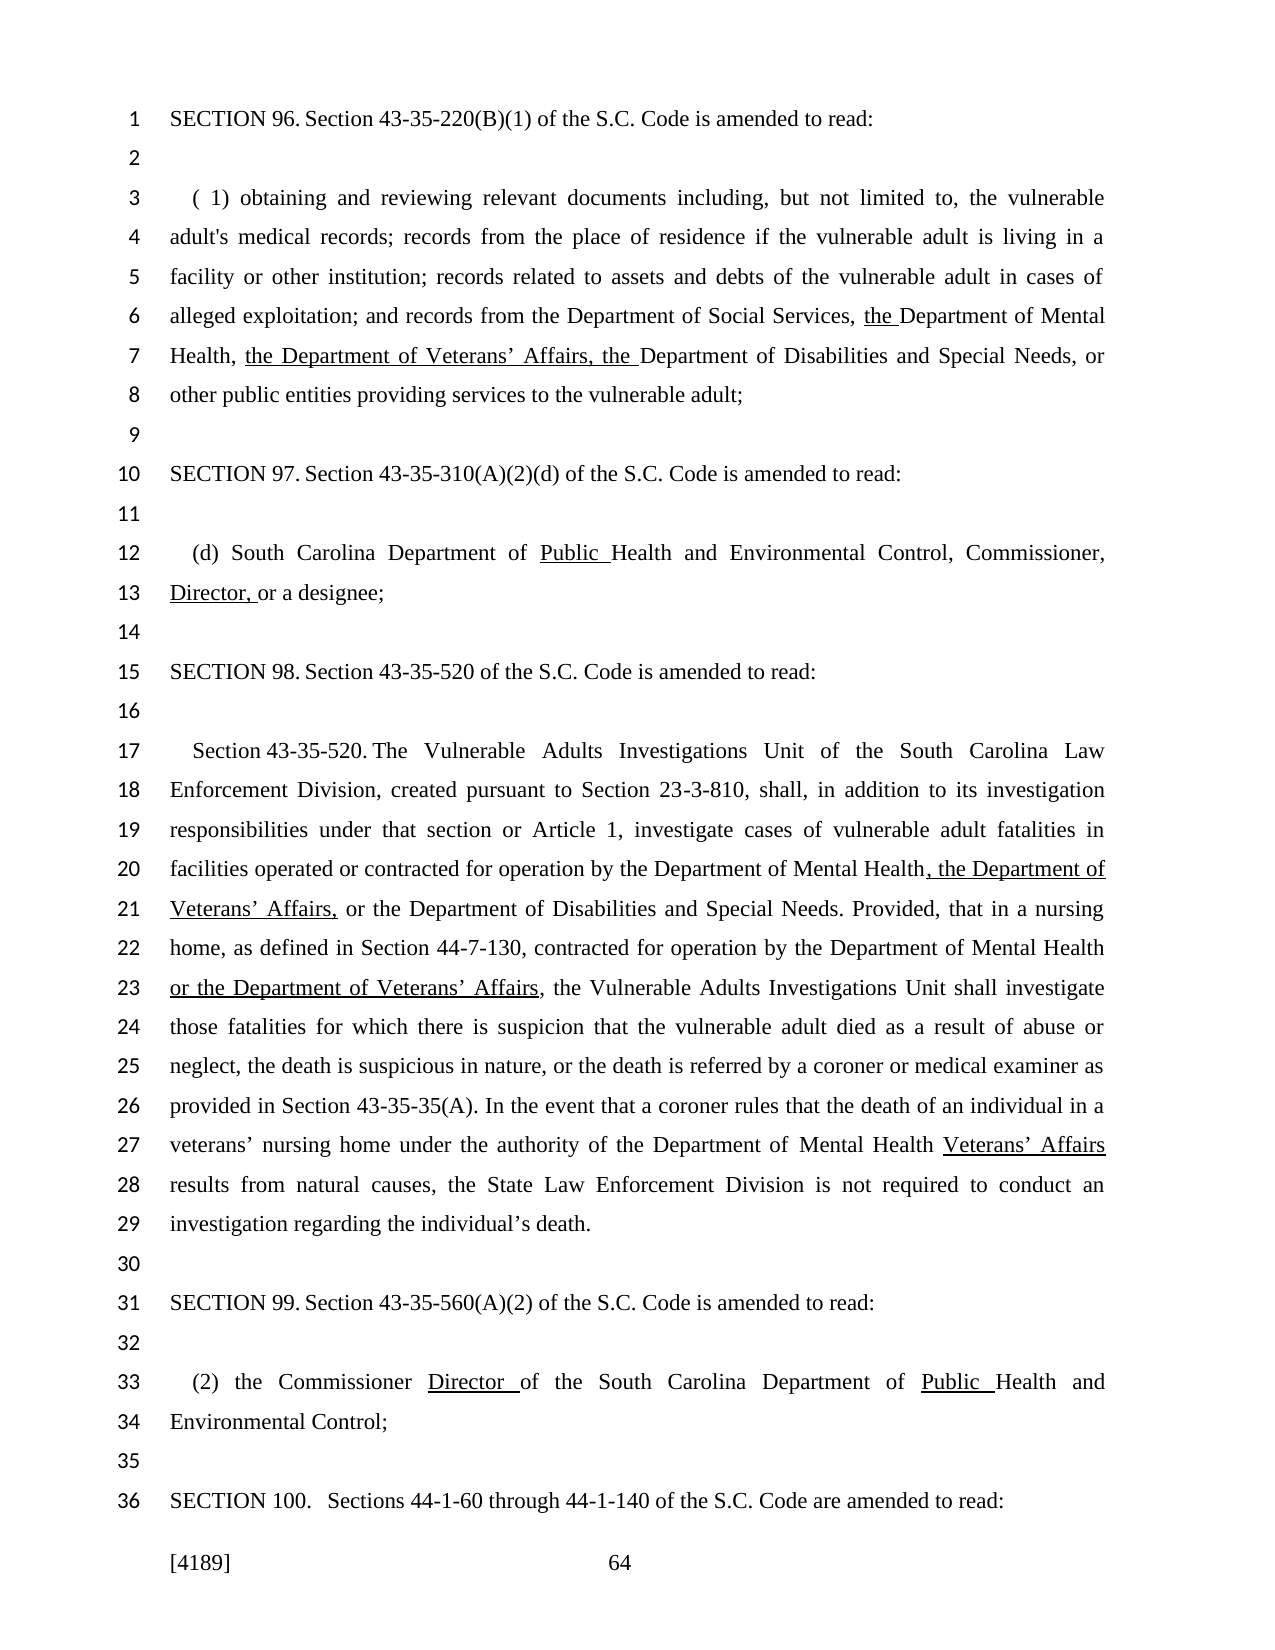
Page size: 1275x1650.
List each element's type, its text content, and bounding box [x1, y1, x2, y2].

text Section 43‑35‑520. The Vulnerable Adults Investigations Unit of the South Carolina Law Enforcement Division, created pursuant to Section 23‑3‑810, shall, in addition to its investigation responsibilities under that section or Article 1, investigate cases of vulnerable adult fatalities in facilities operated or contracted for operation by the Department of Mental Health, the Department of Veterans’ Affairs, or the Department of Disabilities and Special Needs. Provided, that in a nursing home, as defined in Section 44‑7‑130, contracted for operation by the Department of Mental Health or the Department of Veterans’ Affairs, the Vulnerable Adults Investigations Unit shall investigate those fatalities for which there is suspicion that the vulnerable adult died as a result of abuse or neglect, the death is suspicious in nature, or the death is referred by a coroner or medical examiner as provided in Section 43‑35‑35(A). In the event that a coroner rules that the death of an individual in a veterans’ nursing home under the authority of the Department of Mental Health Veterans’ Affairs results from natural causes, the State Law Enforcement Division is not required to conduct an investigation regarding the individual’s death. [169, 737, 1106, 1237]
text (d) South Carolina Department of Public Health and Environmental Control, Commissioner, Director, or a designee; [169, 539, 1106, 605]
text SECTION 97. Section 43‑35‑310(A)(2)(d) of the S.C. Code is amended to read: [169, 460, 1106, 487]
text SECTION 96. Section 43‑35‑220(B)(1) of the S.C. Code is amended to read: [169, 105, 1106, 131]
text SECTION 100. Sections 44‑1‑60 through 44‑1‑140 of the S.C. Code are amended to read: [169, 1487, 1106, 1513]
text SECTION 98. Section 43‑35‑520 of the S.C. Code is amended to read: [169, 658, 1106, 684]
text ( 1) obtaining and reviewing relevant documents including, but not limited to, the vulnerable adult's medical records; records from the place of residence if the vulnerable adult is living in a facility or other institution; records related to assets and debts of the vulnerable adult in cases of alleged exploitation; and records from the Department of Social Services, the Department of Mental Health, the Department of Veterans’ Affairs, the Department of Disabilities and Special Needs, or other public entities providing services to the vulnerable adult; [169, 184, 1106, 408]
text (2) the Commissioner Director of the South Carolina Department of Public Health and Environmental Control; [169, 1368, 1106, 1434]
text SECTION 99. Section 43‑35‑560(A)(2) of the S.C. Code is amended to read: [169, 1289, 1106, 1316]
